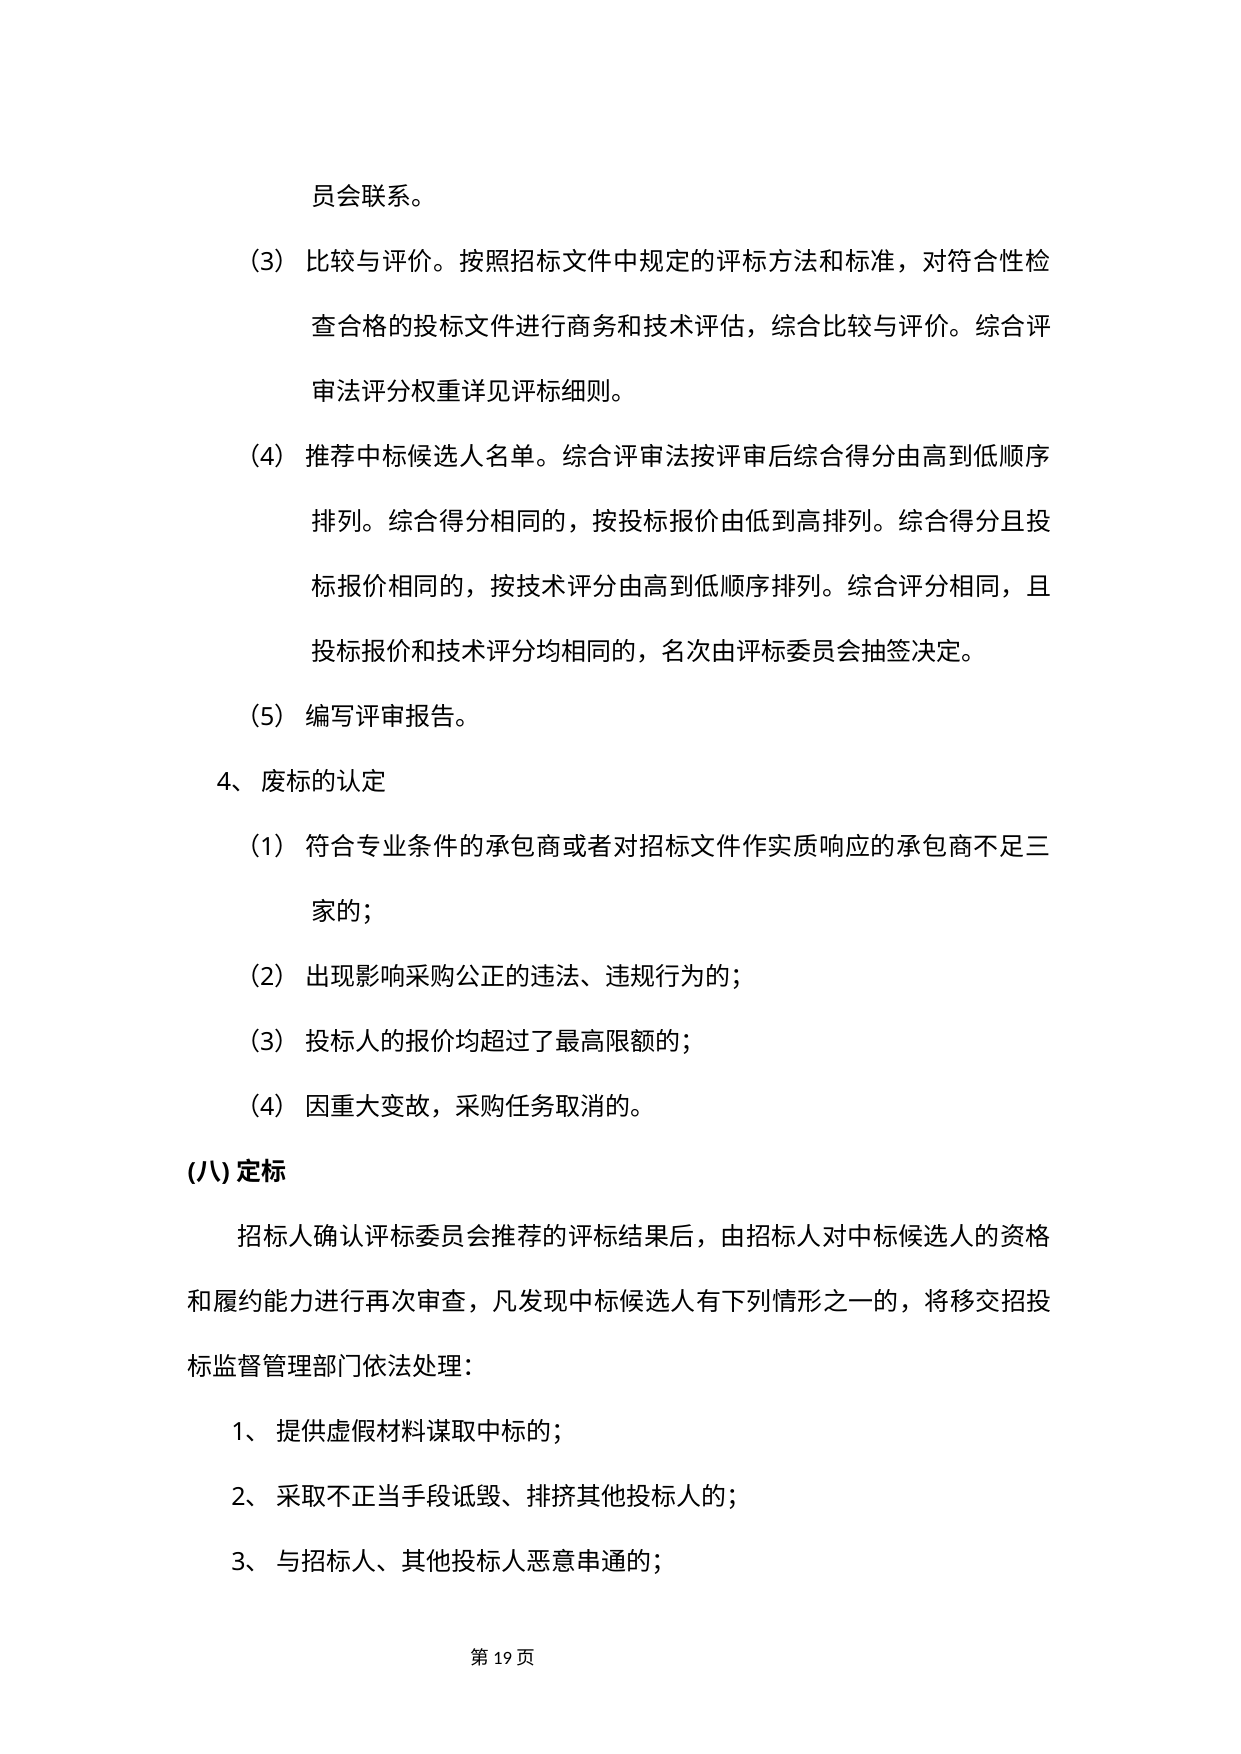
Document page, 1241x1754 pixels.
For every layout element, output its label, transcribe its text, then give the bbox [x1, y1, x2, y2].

list 采取不正当手段诋毁、排挤其他投标人的； [231, 1462, 1053, 1527]
list 推荐中标候选人名单。综合评审法按评审后综合得分由高到低顺序排列。综合得分相同的，按投标报价由低到高排列。综合得分且投标报价相同的，按技术评分由高到低顺序排列。综合评分相同，且投标报价和技术评分均相同的，名次由评标委员会抽签决定。 [235, 422, 1053, 682]
list 出现影响采购公正的违法、违规行为的； [235, 942, 1053, 1007]
text 招标人确认评标委员会推荐的评标结果后，由招标人对中标候选人的资格和履约能力进行再次审查，凡发现中标候选人有下列情形之一的，将移交招投标监督管理部门依法处理： [187, 1202, 1053, 1397]
list 编写评审报告。 [235, 682, 1053, 747]
list 比较与评价。按照招标文件中规定的评标方法和标准，对符合性检查合格的投标文件进行商务和技术评估，综合比较与评价。综合评审法评分权重详见评标细则。 [235, 227, 1053, 422]
list 与招标人、其他投标人恶意串通的； [231, 1527, 1053, 1592]
list 废标的认定 [217, 747, 1053, 812]
list 因重大变故，采购任务取消的。 [235, 1072, 1053, 1137]
list 符合专业条件的承包商或者对招标文件作实质响应的承包商不足三家的； [235, 812, 1053, 942]
list 投标人的报价均超过了最高限额的； [235, 1007, 1053, 1072]
subtitle 定标 [187, 1137, 1053, 1202]
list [235, 162, 1053, 227]
list 提供虚假材料谋取中标的； [231, 1397, 1053, 1462]
